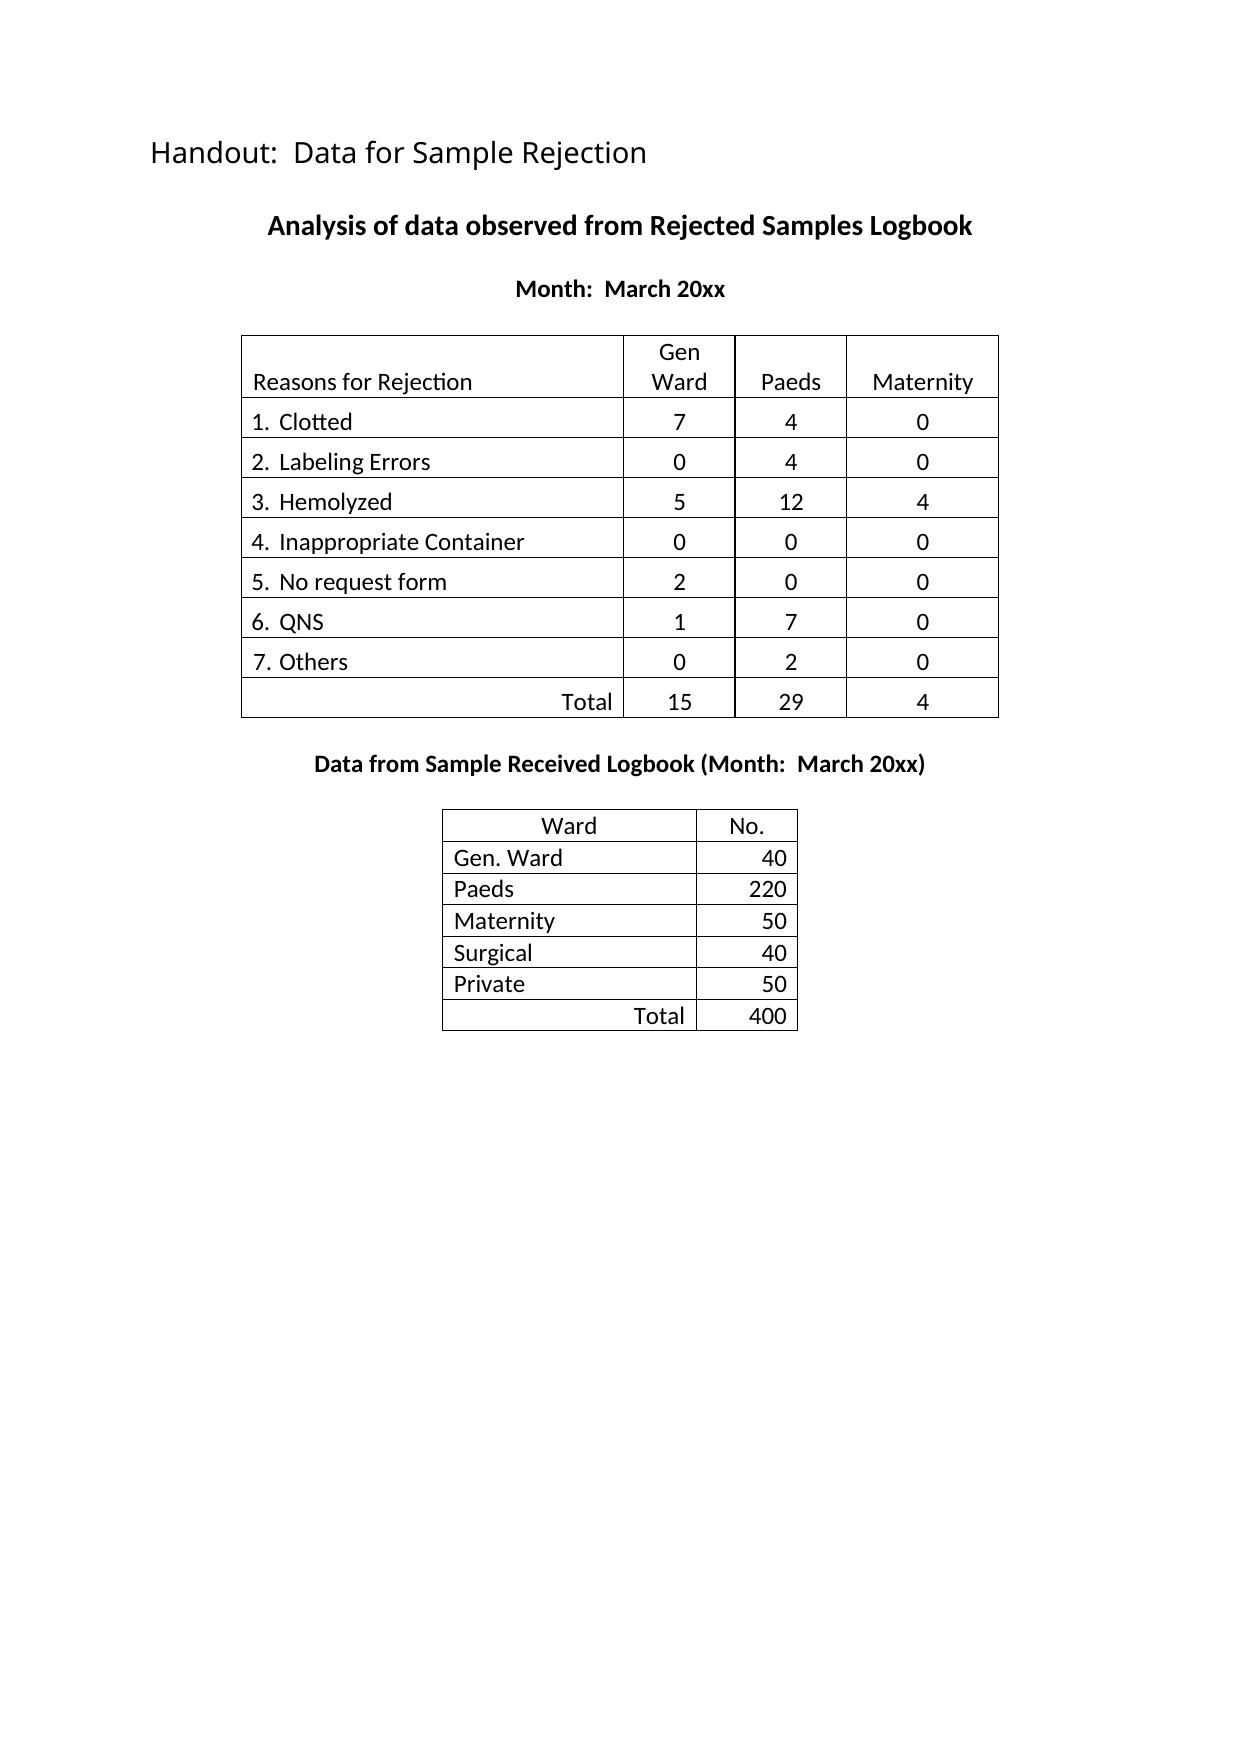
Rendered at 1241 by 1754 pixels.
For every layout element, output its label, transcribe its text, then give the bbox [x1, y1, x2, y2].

table_cell 4 [847, 478, 998, 517]
table_cell Paeds [443, 874, 696, 904]
table_header Gen Ward [624, 336, 734, 397]
table_cell 0 [624, 638, 734, 677]
table_cell 5 [624, 478, 734, 517]
table_cell Gen. Ward [443, 842, 696, 872]
table_cell 0 [624, 518, 734, 557]
table_cell Total [242, 678, 623, 717]
table_cell 4 [847, 678, 998, 717]
table_cell 0 [847, 518, 998, 557]
table_cell 40 [697, 842, 797, 872]
table_cell 12 [736, 478, 846, 517]
table_cell 15 [624, 678, 734, 717]
table_cell 0 [847, 558, 998, 597]
table_cell 0 [736, 558, 846, 597]
table_cell 50 [697, 968, 797, 999]
table_header Ward [443, 810, 696, 841]
table_cell 1 [624, 598, 734, 637]
table_cell 0 [847, 638, 998, 677]
table_cell Others [242, 638, 623, 677]
table_cell 4 [736, 438, 846, 477]
table_cell Total [443, 1000, 696, 1030]
table_header No. [697, 810, 797, 841]
table_cell 0 [624, 438, 734, 477]
table_cell 220 [697, 874, 797, 904]
table_cell 0 [847, 398, 998, 437]
table_header Reasons for Rejection [242, 336, 623, 397]
table_cell 0 [736, 518, 846, 557]
table_cell QNS [242, 598, 623, 637]
table_cell 7 [624, 398, 734, 437]
table_cell 40 [697, 937, 797, 967]
table_cell Clotted [242, 398, 623, 437]
table_cell 29 [736, 678, 846, 717]
table_cell 4 [736, 398, 846, 437]
text Month: March 20xx [150, 274, 1090, 304]
table_cell Maternity [443, 905, 696, 936]
table_cell 400 [697, 1000, 797, 1030]
table_cell 50 [697, 905, 797, 936]
table_cell 2 [624, 558, 734, 597]
table_cell 0 [847, 598, 998, 637]
table_cell Surgical [443, 937, 696, 967]
table_header Paeds [736, 336, 846, 397]
table_header Maternity [847, 336, 998, 397]
table_cell 0 [847, 438, 998, 477]
table_cell Labeling Errors [242, 438, 623, 477]
text Analysis of data observed from Rejected Samples Logbook [150, 207, 1090, 243]
table_cell Hemolyzed [242, 478, 623, 517]
table_cell No request form [242, 558, 623, 597]
table_cell 7 [736, 598, 846, 637]
table_cell Inappropriate Container [242, 518, 623, 557]
text Data from Sample Received Logbook (Month: March 20xx) [150, 748, 1090, 779]
table_cell 2 [736, 638, 846, 677]
table_cell Private [443, 968, 696, 999]
